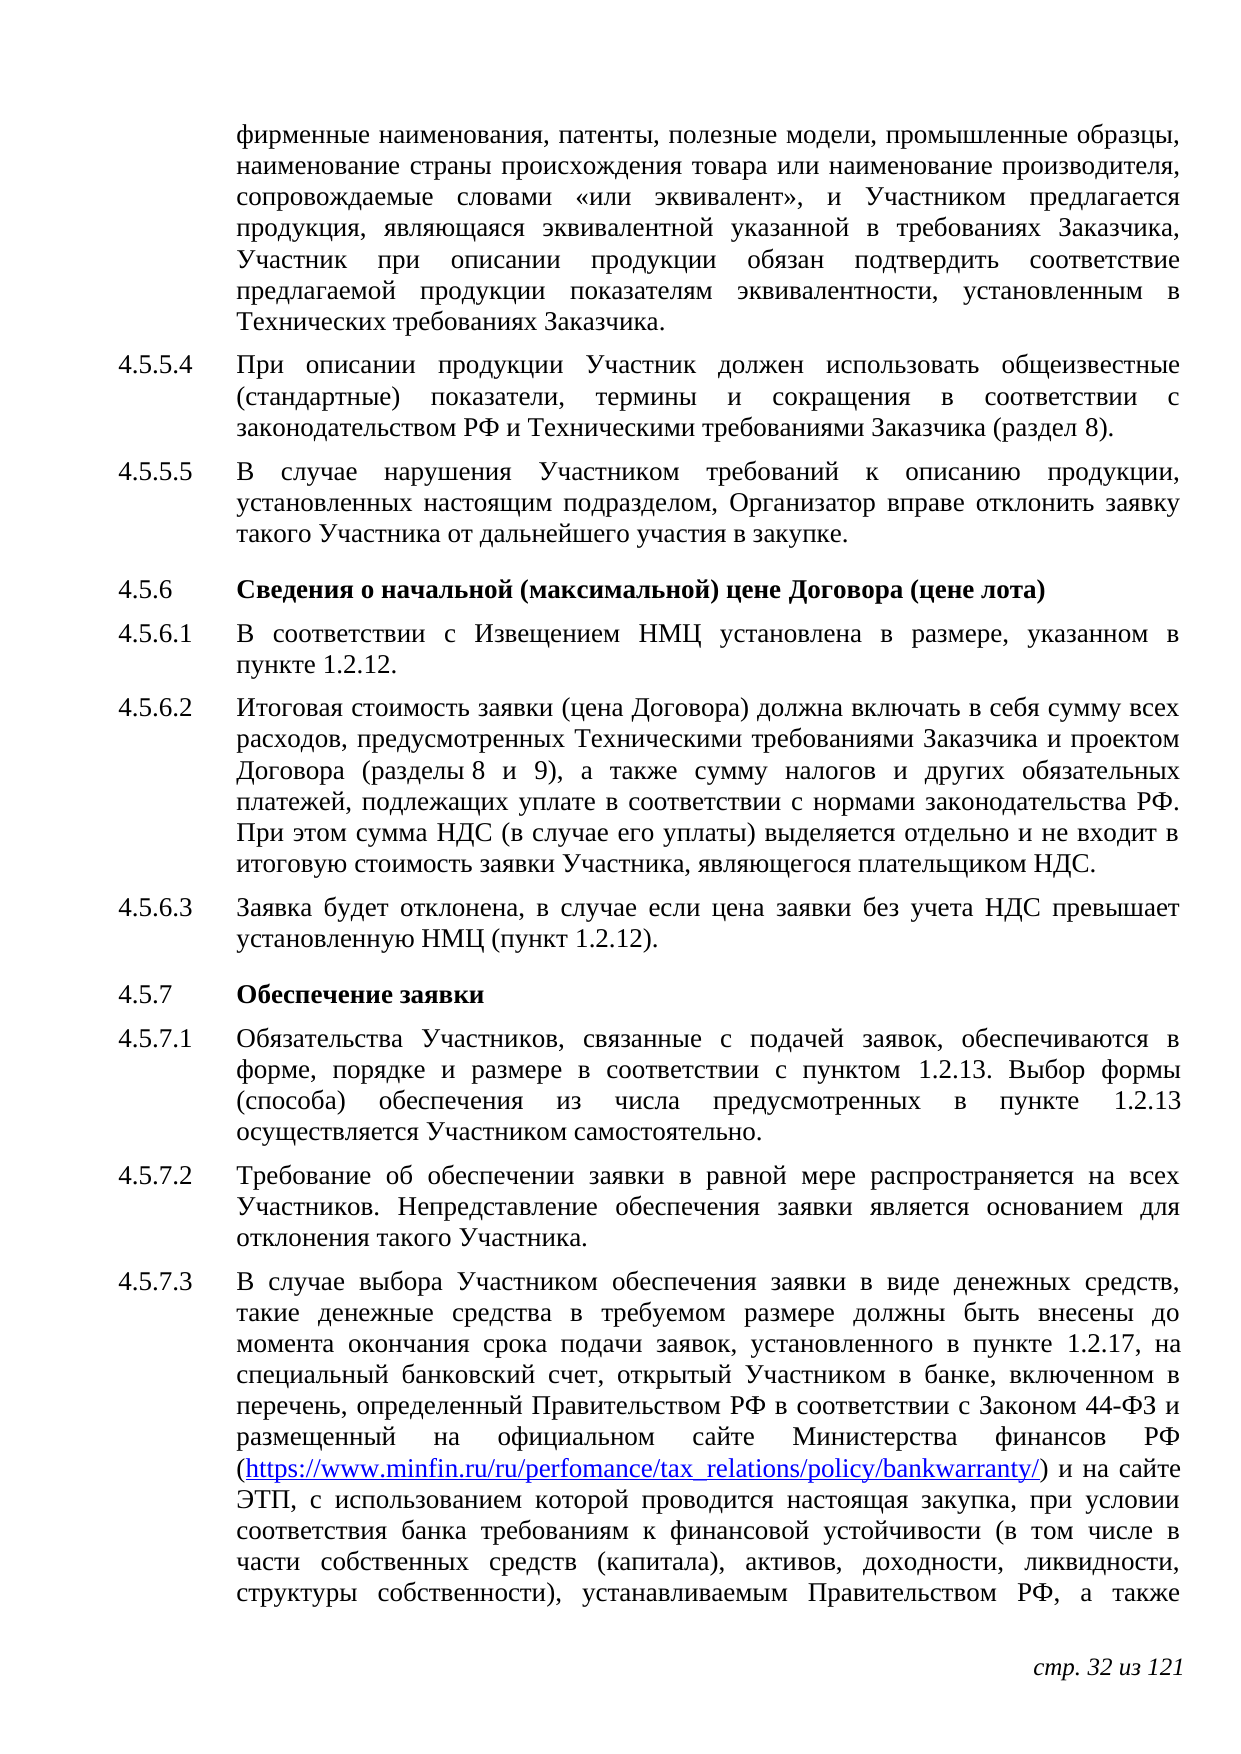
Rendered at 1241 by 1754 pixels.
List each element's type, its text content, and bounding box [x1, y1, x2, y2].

text Обеспечение заявки [118, 978, 1181, 1009]
text Требование об обеспечении заявки в равной мере распространяется на всех Участников. Непредставление обеспечения заявки является основанием для отклонения такого Участника. [118, 1159, 1181, 1252]
text Итоговая стоимость заявки (цена Договора) должна включать в себя сумму всех расходов, предусмотренных Техническими требованиями Заказчика и проектом Договора (разделы 8 и 9), а также сумму налогов и других обязательных платежей, подлежащих уплате в соответствии с нормами законодательства РФ. При этом сумма НДС (в случае его уплаты) выделяется отдельно и не входит в итоговую стоимость заявки Участника, являющегося плательщиком НДС. [118, 691, 1181, 878]
text Обязательства Участников, связанные с подачей заявок, обеспечиваются в форме, порядке и размере в соответствии с пунктом 1.2.13. Выбор формы (способа) обеспечения из числа предусмотренных в пункте 1.2.13 осуществляется Участником самостоятельно. [118, 1022, 1181, 1146]
text Заявка будет отклонена, в случае если цена заявки без учета НДС превышает установленную НМЦ (пункт 1.2.12). [118, 891, 1181, 953]
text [118, 1265, 1181, 1607]
text При описании продукции Участник должен использовать общеизвестные (стандартные) показатели, термины и сокращения в соответствии с законодательством РФ и Техническими требованиями Заказчика (раздел 8). [118, 349, 1181, 442]
text Сведения о начальной (максимальной) цене Договора (цене лота) [118, 573, 1181, 604]
text В соответствии с Извещением НМЦ установлена в размере, указанном в пункте 1.2.12. [118, 617, 1181, 679]
text В случае нарушения Участником требований к описанию продукции, установленных настоящим подразделом, Организатор вправе отклонить заявку такого Участника от дальнейшего участия в закупке. [118, 454, 1181, 548]
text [118, 118, 1181, 336]
